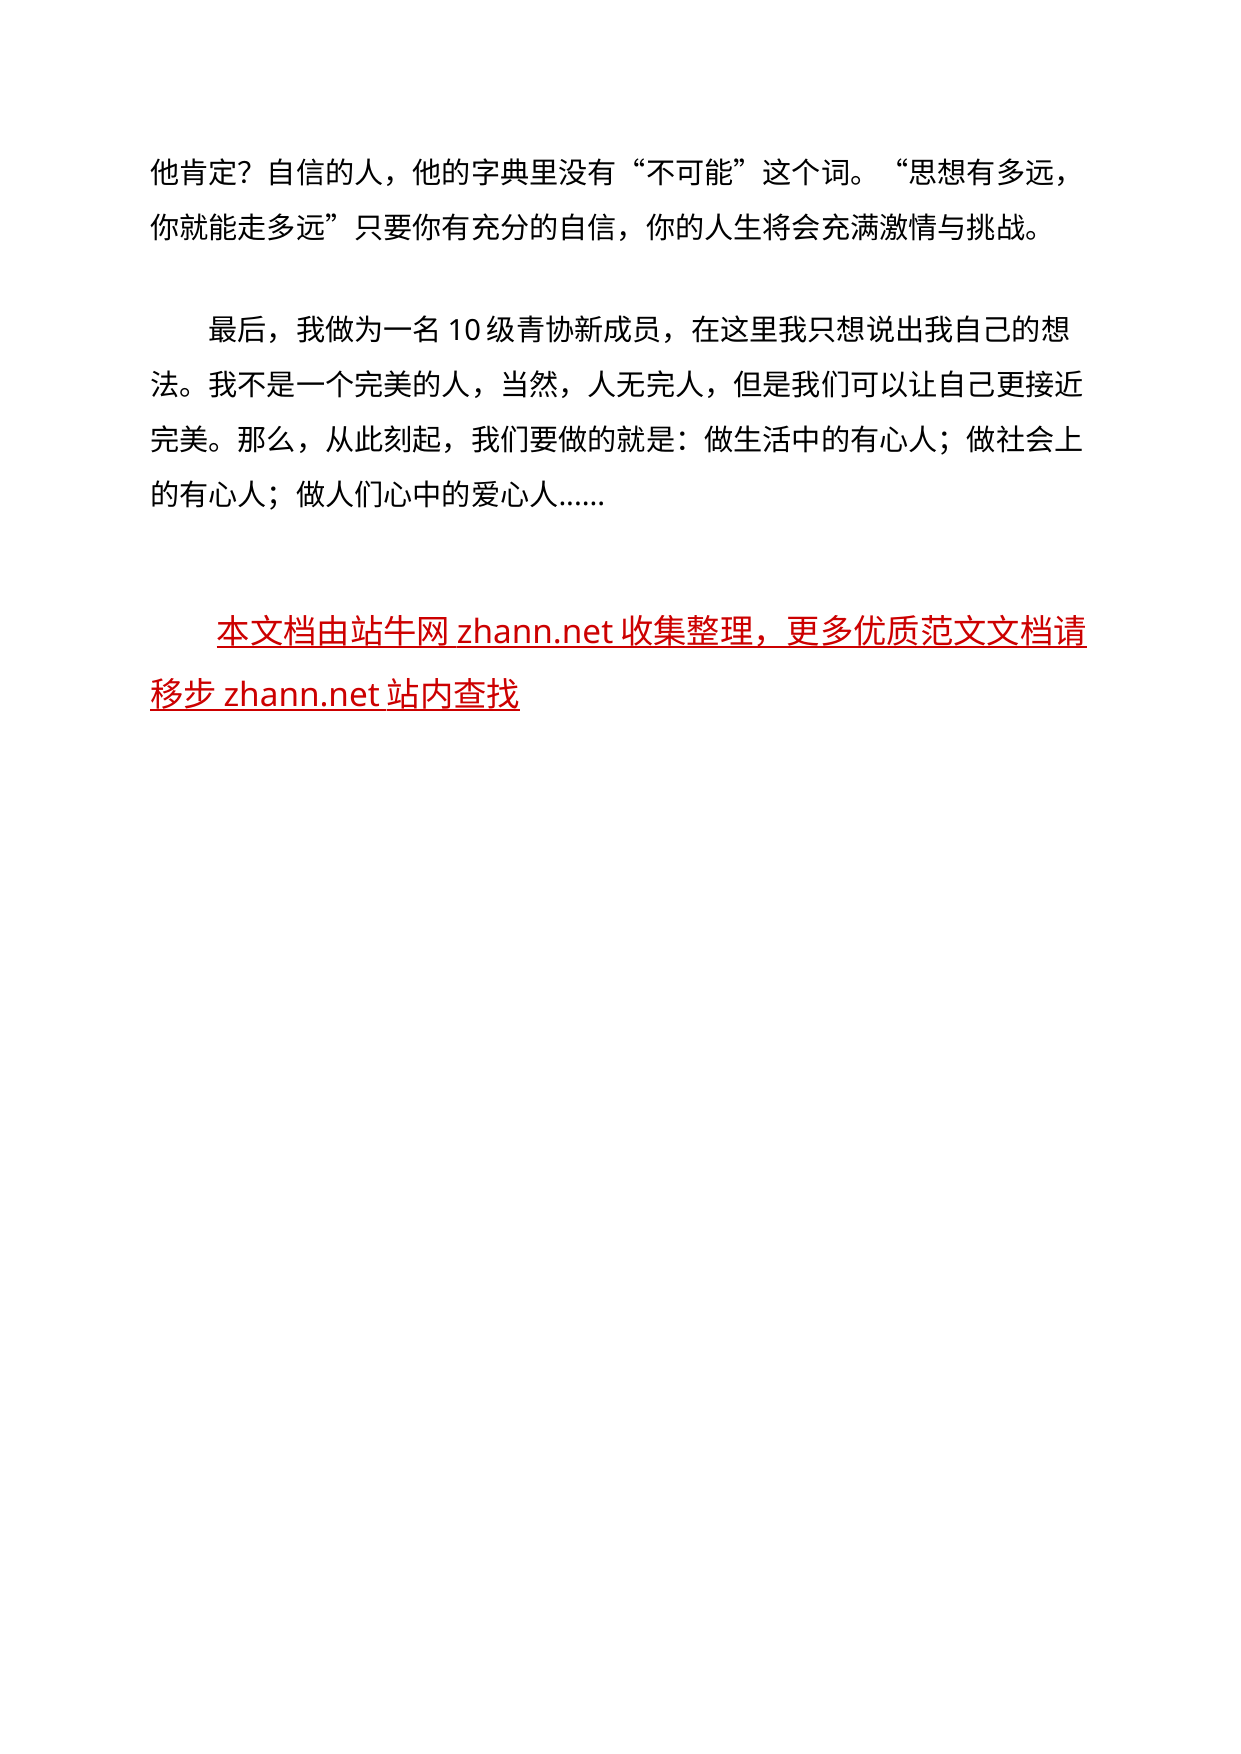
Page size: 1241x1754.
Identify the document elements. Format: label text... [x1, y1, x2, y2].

text 本文档由站牛网zhann.net收集整理，更多优质范文文档请移步zhann.net站内查找 [150, 605, 1090, 716]
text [150, 150, 1090, 247]
text 最后，我做为一名10级青协新成员，在这里我只想说出我自己的想法。我不是一个完美的人，当然，人无完人，但是我们可以让自己更接近完美。那么，从此刻起，我们要做的就是：做生活中的有心人；做社会上的有心人；做人们心中的爱心人...... [150, 307, 1090, 514]
